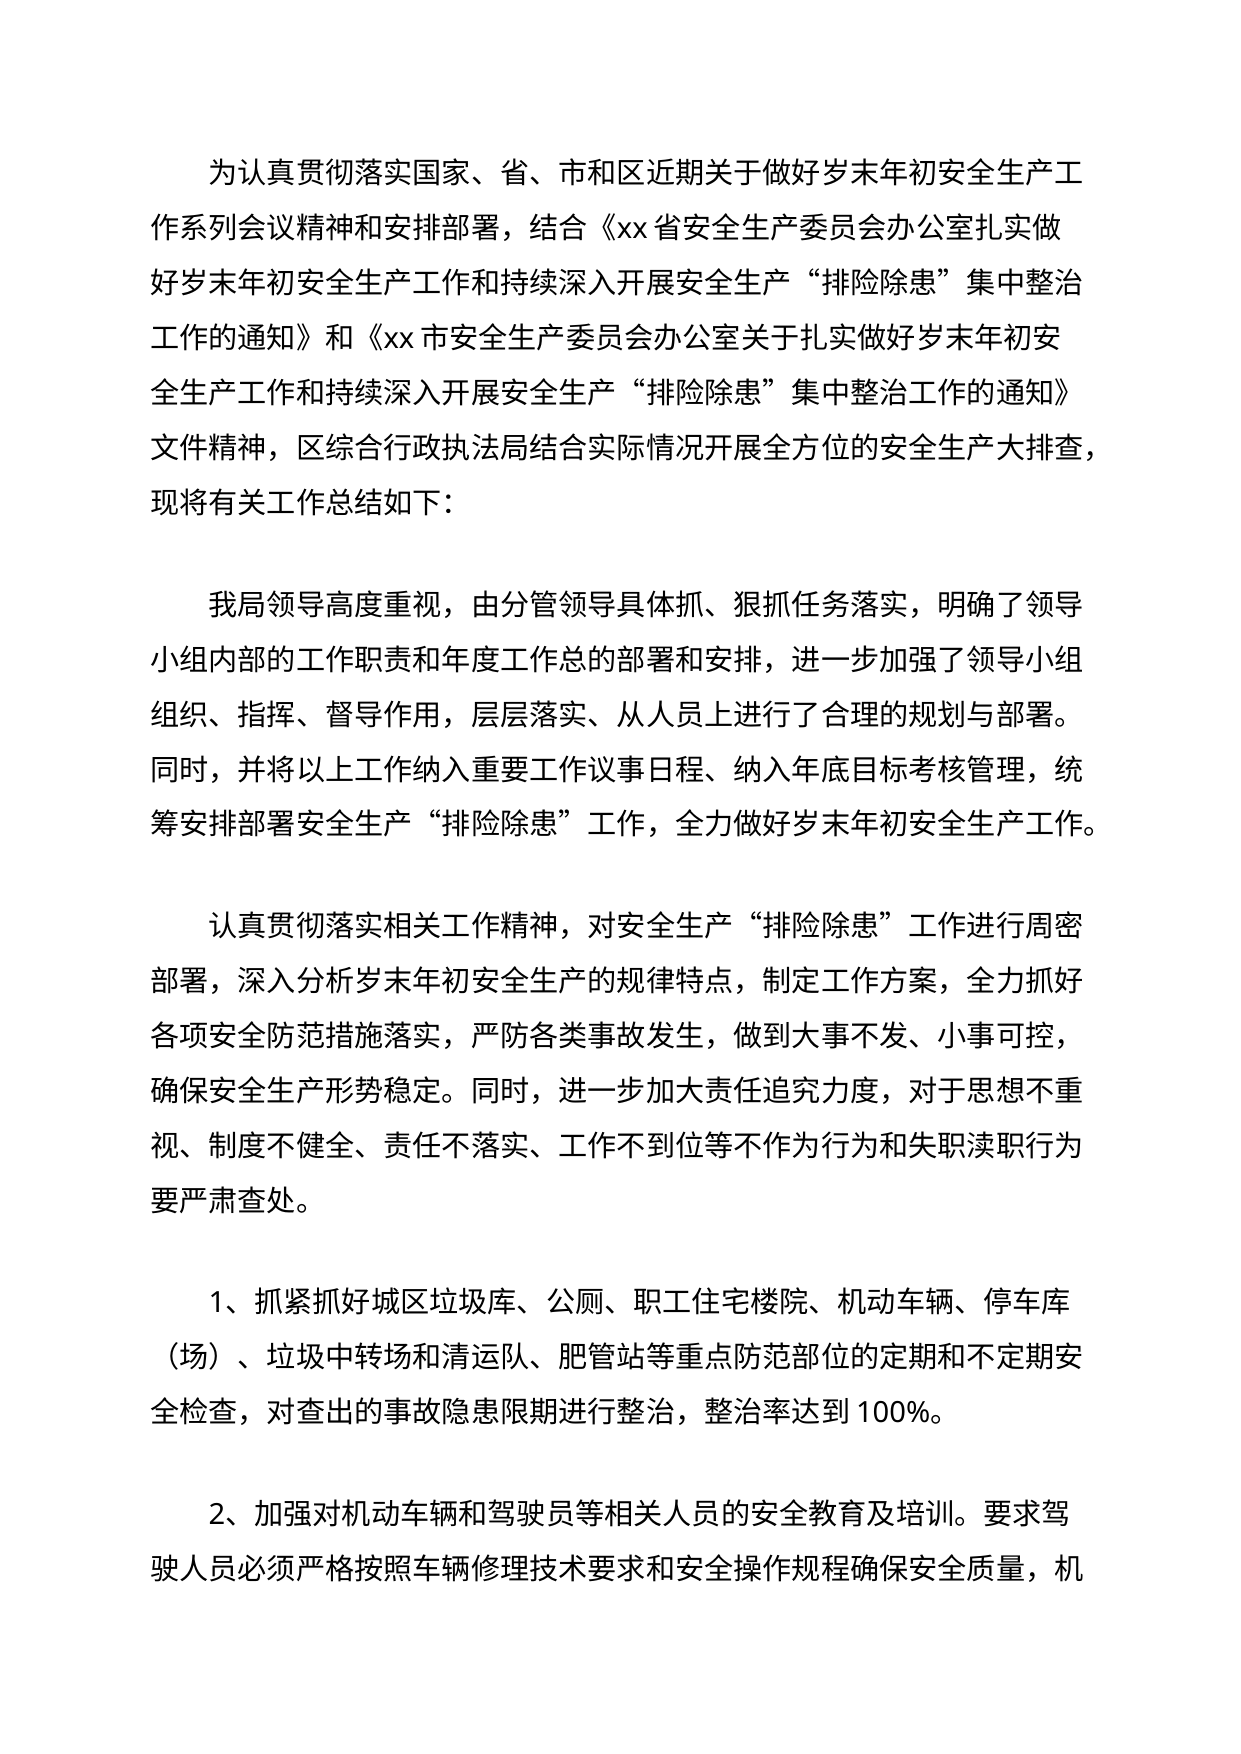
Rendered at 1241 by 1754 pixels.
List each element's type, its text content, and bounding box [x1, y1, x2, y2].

text 为认真贯彻落实国家、省、市和区近期关于做好岁末年初安全生产工作系列会议精神和安排部署，结合《xx省安全生产委员会办公室扎实做好岁末年初安全生产工作和持续深入开展安全生产“排险除患”集中整治工作的通知》和《xx市安全生产委员会办公室关于扎实做好岁末年初安全生产工作和持续深入开展安全生产“排险除患”集中整治工作的通知》文件精神，区综合行政执法局结合实际情况开展全方位的安全生产大排查，现将有关工作总结如下： [150, 150, 1090, 522]
text 认真贯彻落实相关工作精神，对安全生产“排险除患”工作进行周密部署，深入分析岁末年初安全生产的规律特点，制定工作方案，全力抓好各项安全防范措施落实，严防各类事故发生，做到大事不发、小事可控，确保安全生产形势稳定。同时，进一步加大责任追究力度，对于思想不重视、制度不健全、责任不落实、工作不到位等不作为行为和失职渎职行为要严肃查处。 [150, 903, 1090, 1219]
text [150, 1491, 1090, 1588]
text 我局领导高度重视，由分管领导具体抓、狠抓任务落实，明确了领导小组内部的工作职责和年度工作总的部署和安排，进一步加强了领导小组组织、指挥、督导作用，层层落实、从人员上进行了合理的规划与部署。同时，并将以上工作纳入重要工作议事日程、纳入年底目标考核管理，统筹安排部署安全生产“排险除患”工作，全力做好岁末年初安全生产工作。 [150, 581, 1090, 843]
text 1、抓紧抓好城区垃圾库、公厕、职工住宅楼院、机动车辆、停车库（场）、垃圾中转场和清运队、肥管站等重点防范部位的定期和不定期安全检查，对查出的事故隐患限期进行整治，整治率达到100%。 [150, 1279, 1090, 1431]
